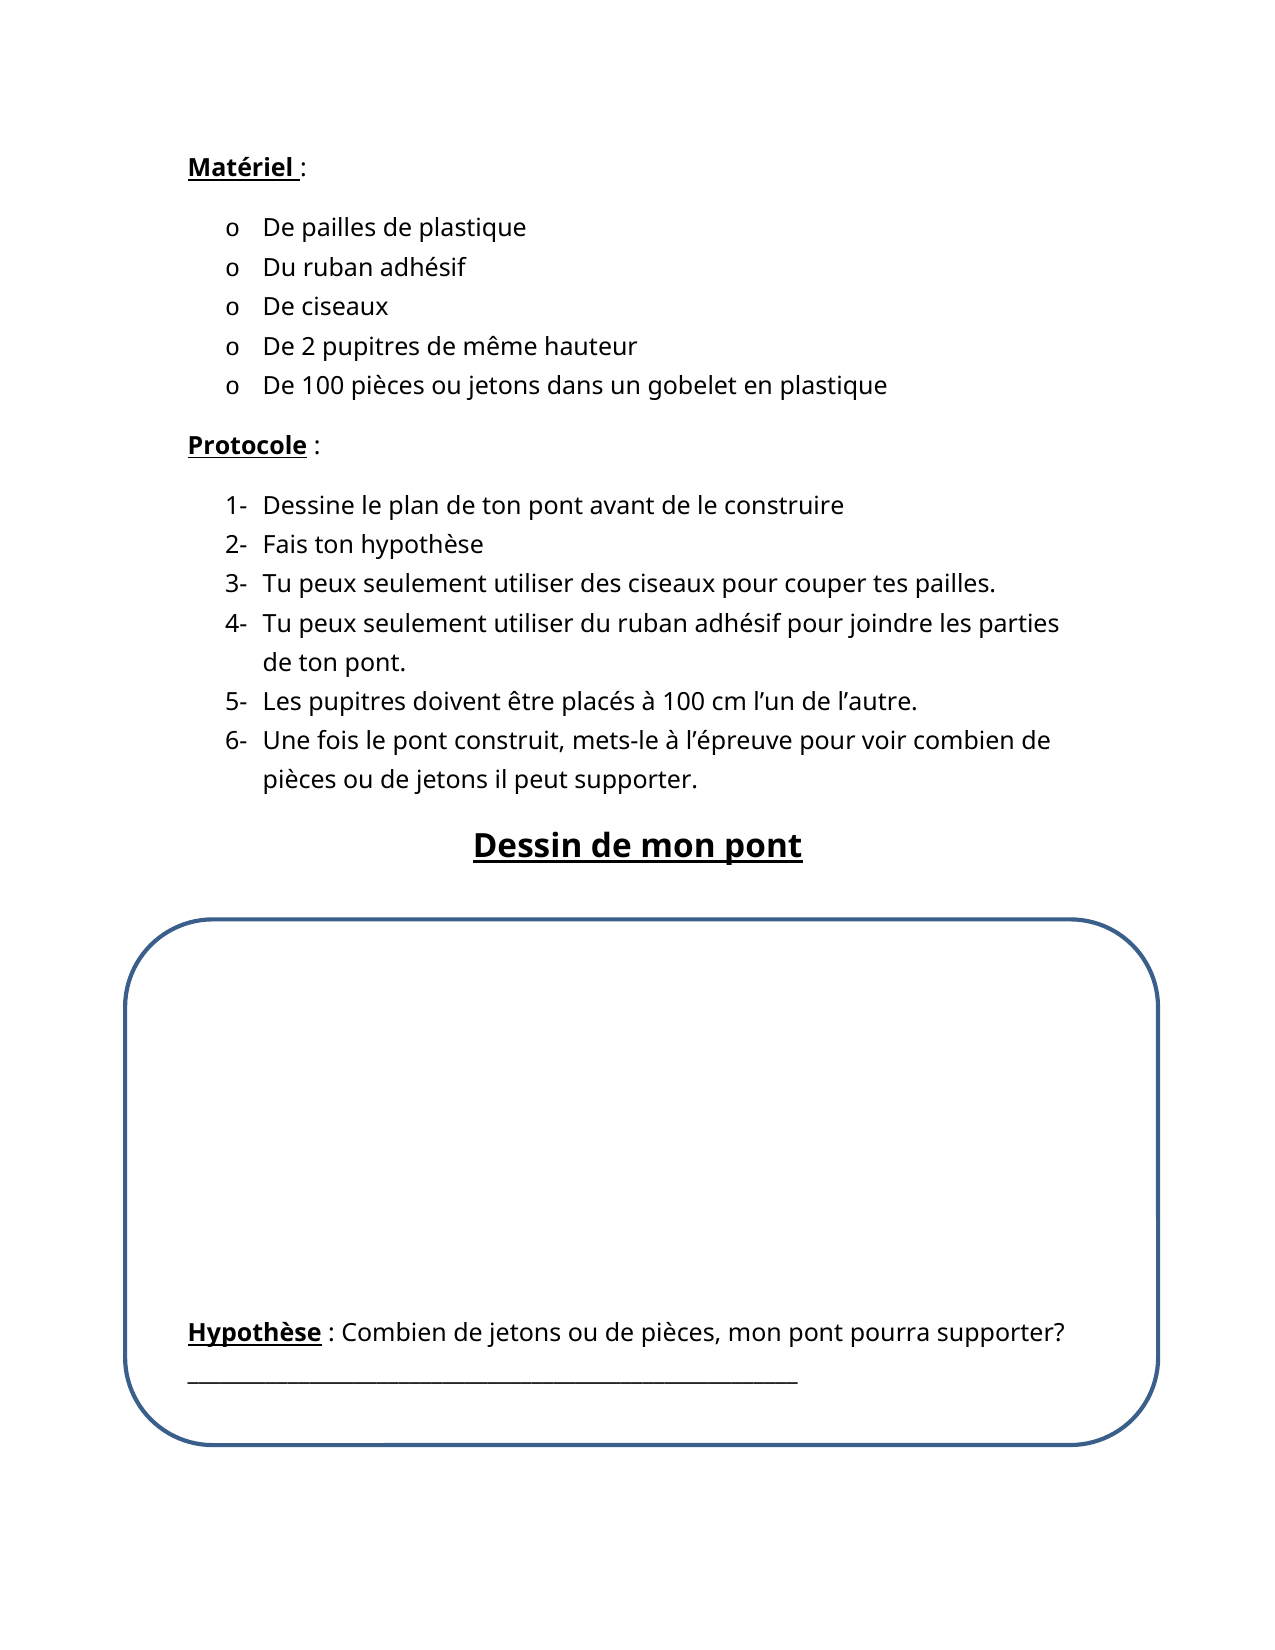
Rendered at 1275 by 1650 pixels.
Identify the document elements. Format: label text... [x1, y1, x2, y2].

list Dessine le plan de ton pont avant de le construire [225, 488, 1087, 522]
list De 100 pièces ou jetons dans un gobelet en plastique [225, 367, 1087, 402]
list Du ruban adhésif [225, 249, 1087, 284]
text Protocole : [187, 428, 1087, 462]
list Les pupitres doivent être placés à 100 cm l’un de l’autre. [225, 683, 1087, 718]
list Tu peux seulement utiliser du ruban adhésif pour joindre les parties de ton pont. [225, 605, 1087, 678]
list De ciseaux [225, 289, 1087, 323]
list Une fois le pont construit, mets-le à l’épreuve pour voir combien de pièces ou de jetons il peut supporter. [225, 723, 1087, 796]
text Matériel : [187, 150, 1087, 184]
list De 2 pupitres de même hauteur [225, 328, 1087, 362]
list De pailles de plastique [225, 210, 1087, 244]
text Hypothèse : Combien de jetons ou de pièces, mon pont pourra supporter? _______________________________________________________ [187, 1315, 1087, 1388]
list Tu peux seulement utiliser des ciseaux pour couper tes pailles. [225, 566, 1087, 600]
list Fais ton hypothèse [225, 527, 1087, 561]
text Dessin de mon pont [187, 822, 1087, 867]
